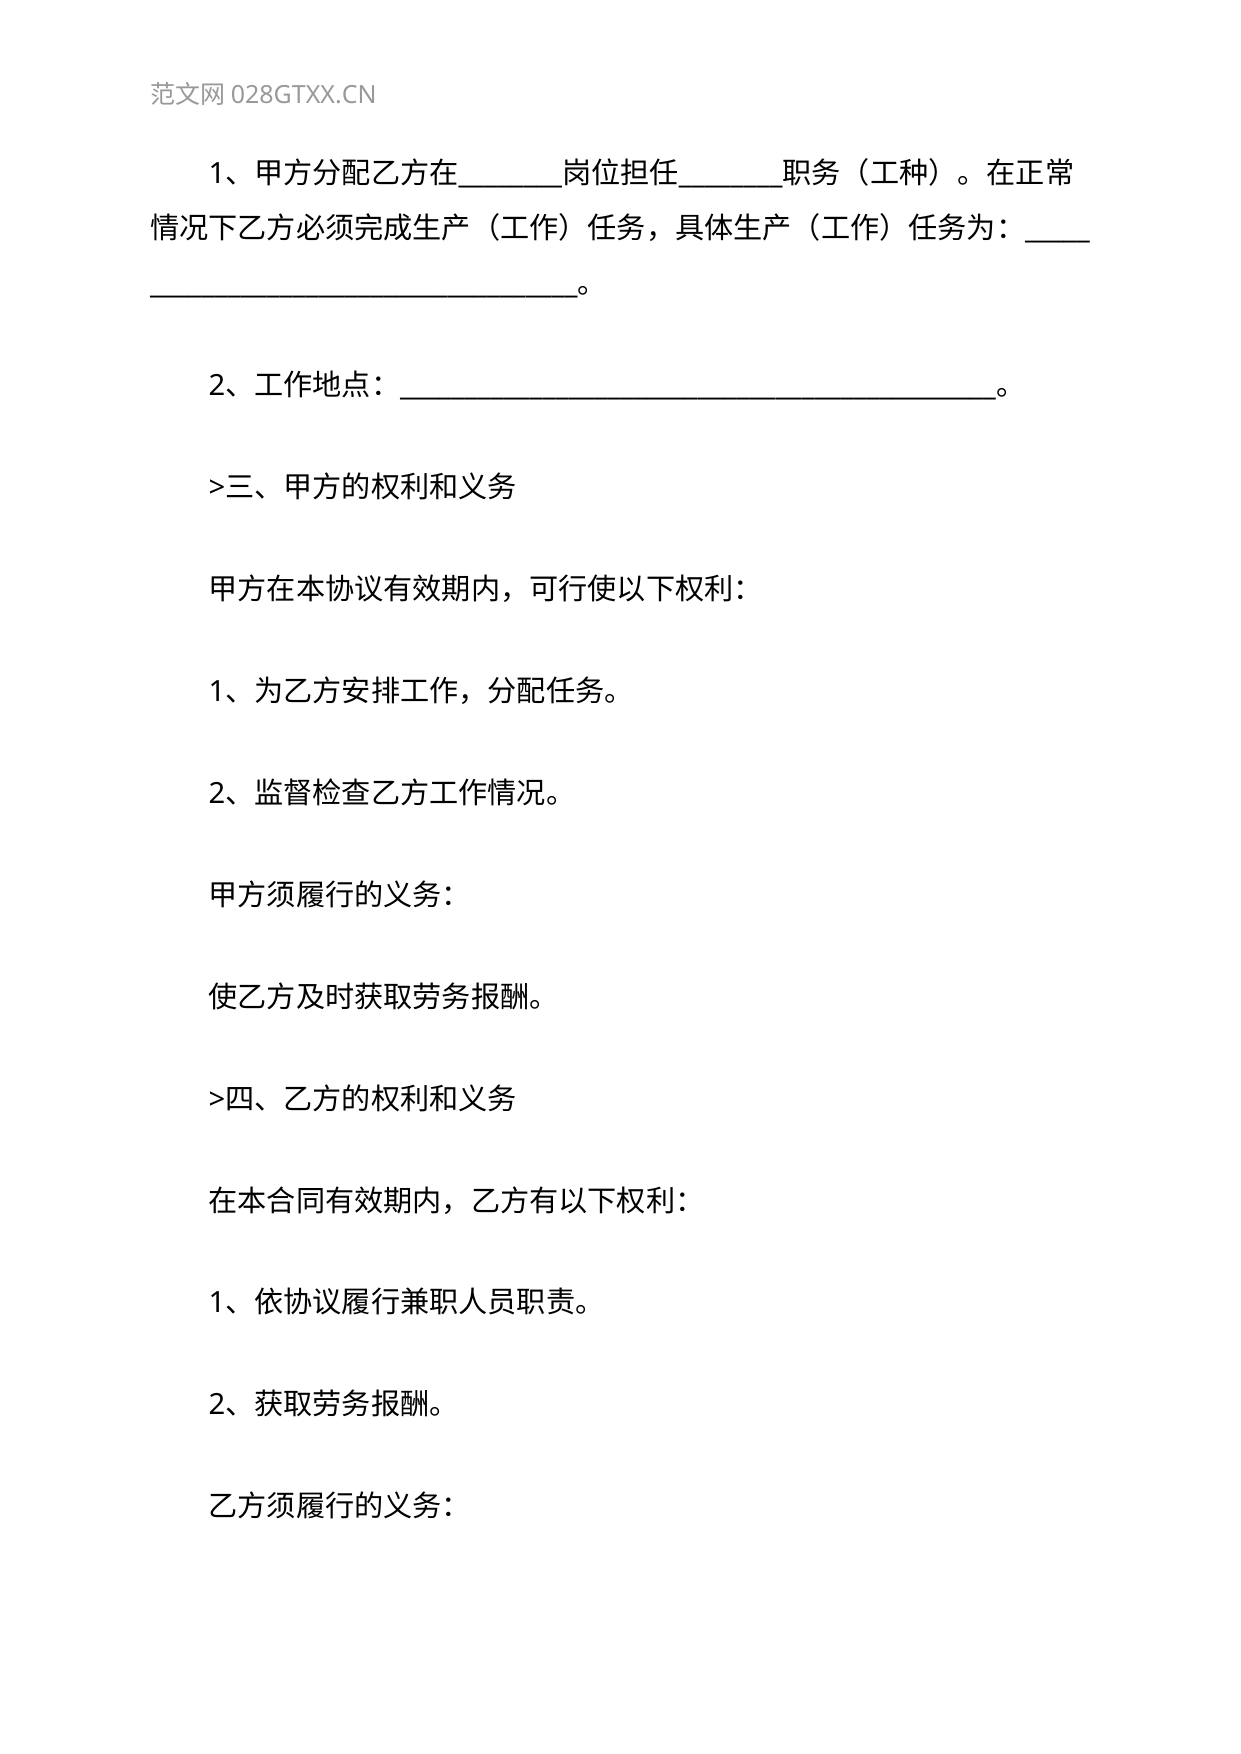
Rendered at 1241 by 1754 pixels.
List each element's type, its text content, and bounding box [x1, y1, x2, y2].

text 甲方在本协议有效期内，可行使以下权利： [150, 566, 1090, 608]
text 使乙方及时获取劳务报酬。 [150, 973, 1090, 1016]
text 1、依协议履行兼职人员职责。 [150, 1279, 1090, 1321]
text >三、甲方的权利和义务 [150, 464, 1090, 506]
text 2、工作地点：______________________________________________。 [150, 362, 1090, 404]
text 乙方须履行的义务： [150, 1483, 1090, 1525]
text >四、乙方的权利和义务 [150, 1075, 1090, 1118]
text 1、甲方分配乙方在________岗位担任________职务（工种）。在正常情况下乙方必须完成生产（工作）任务，具体生产（工作）任务为：______________________________________。 [150, 150, 1090, 302]
text 在本合同有效期内，乙方有以下权利： [150, 1177, 1090, 1219]
text 甲方须履行的义务： [150, 872, 1090, 914]
text 2、获取劳务报酬。 [150, 1381, 1090, 1423]
text 1、为乙方安排工作，分配任务。 [150, 668, 1090, 710]
text 2、监督检查乙方工作情况。 [150, 770, 1090, 812]
